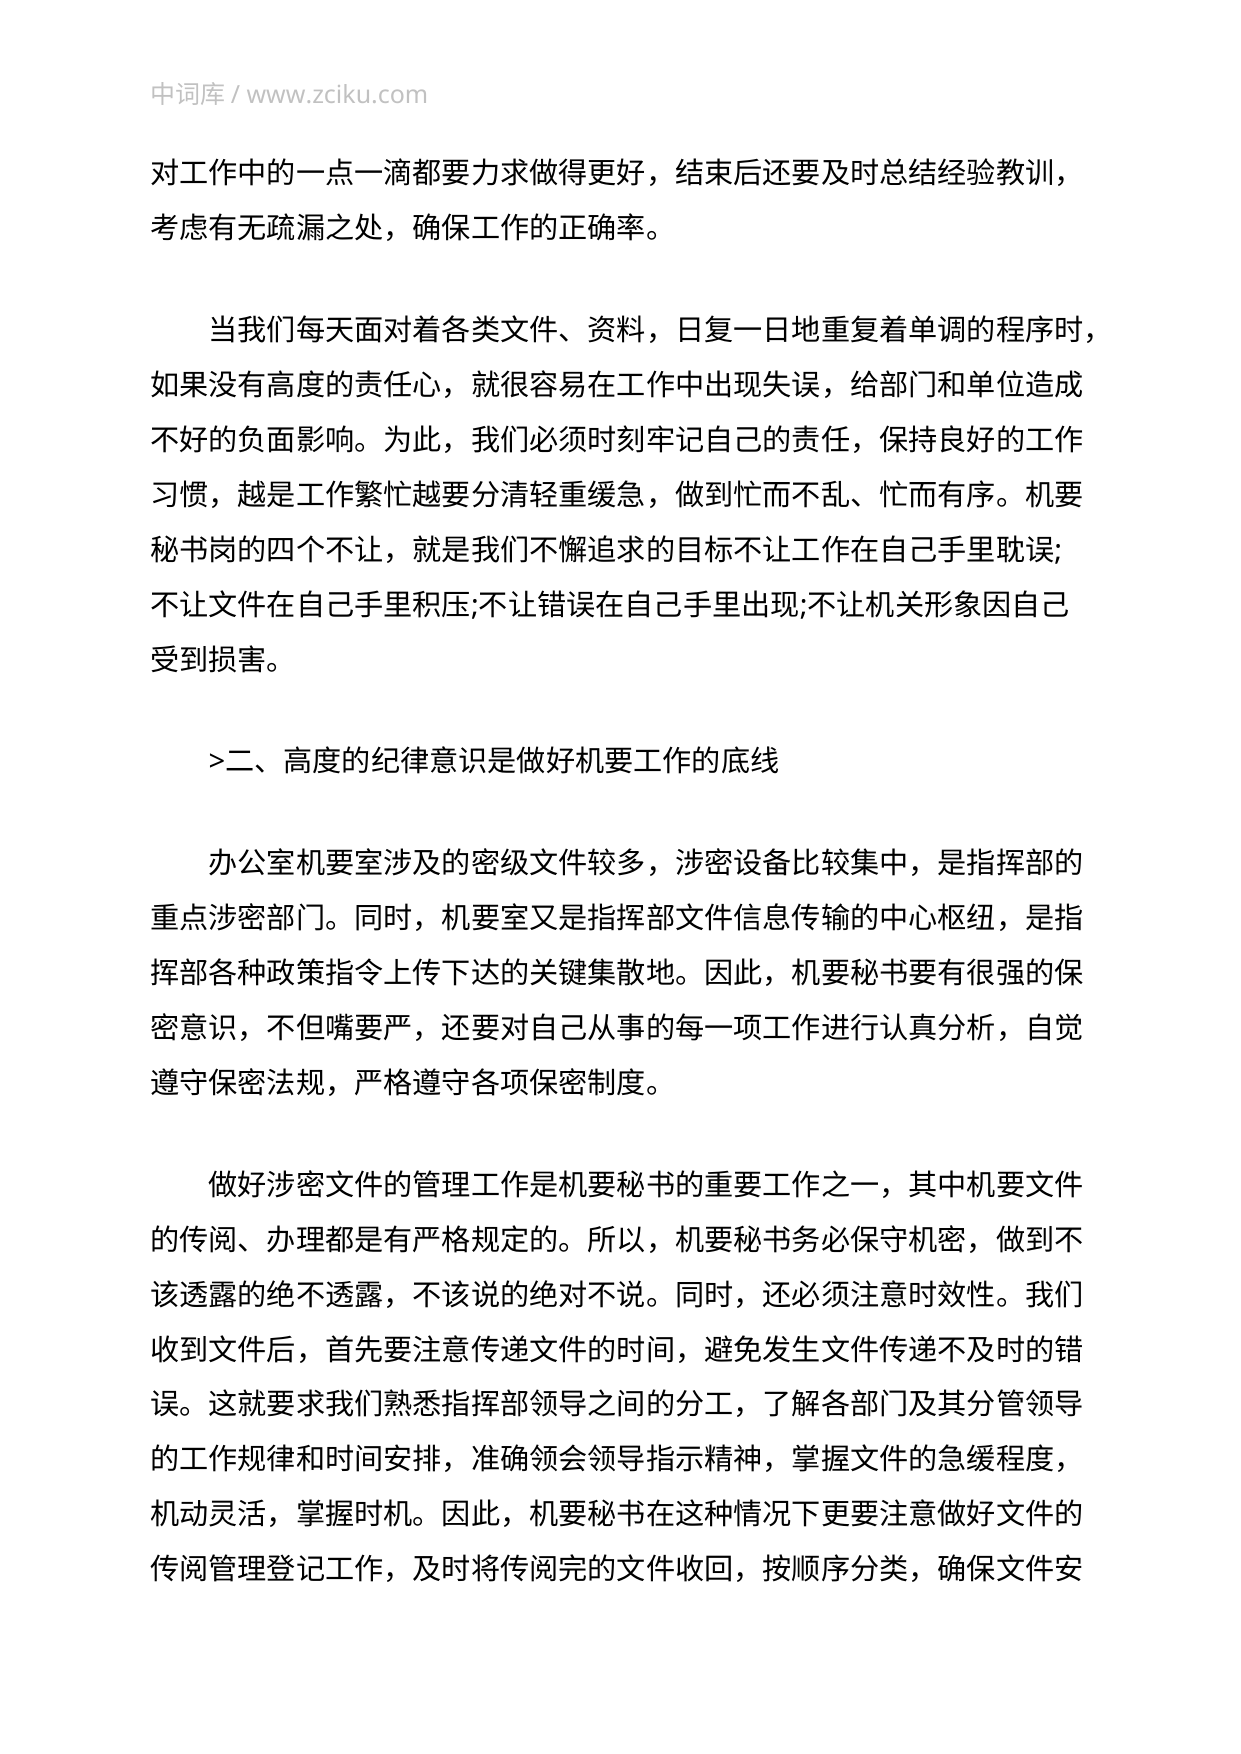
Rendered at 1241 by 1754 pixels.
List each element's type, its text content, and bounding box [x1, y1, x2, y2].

text 办公室机要室涉及的密级文件较多，涉密设备比较集中，是指挥部的重点涉密部门。同时，机要室又是指挥部文件信息传输的中心枢纽，是指挥部各种政策指令上传下达的关键集散地。因此，机要秘书要有很强的保密意识，不但嘴要严，还要对自己从事的每一项工作进行认真分析，自觉遵守保密法规，严格遵守各项保密制度。 [150, 840, 1090, 1102]
text 当我们每天面对着各类文件、资料，日复一日地重复着单调的程序时，如果没有高度的责任心，就很容易在工作中出现失误，给部门和单位造成不好的负面影响。为此，我们必须时刻牢记自己的责任，保持良好的工作习惯，越是工作繁忙越要分清轻重缓急，做到忙而不乱、忙而有序。机要秘书岗的四个不让，就是我们不懈追求的目标不让工作在自己手里耽误;不让文件在自己手里积压;不让错误在自己手里出现;不让机关形象因自己受到损害。 [150, 307, 1090, 678]
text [150, 1161, 1090, 1588]
text >二、高度的纪律意识是做好机要工作的底线 [150, 738, 1090, 780]
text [150, 150, 1090, 247]
